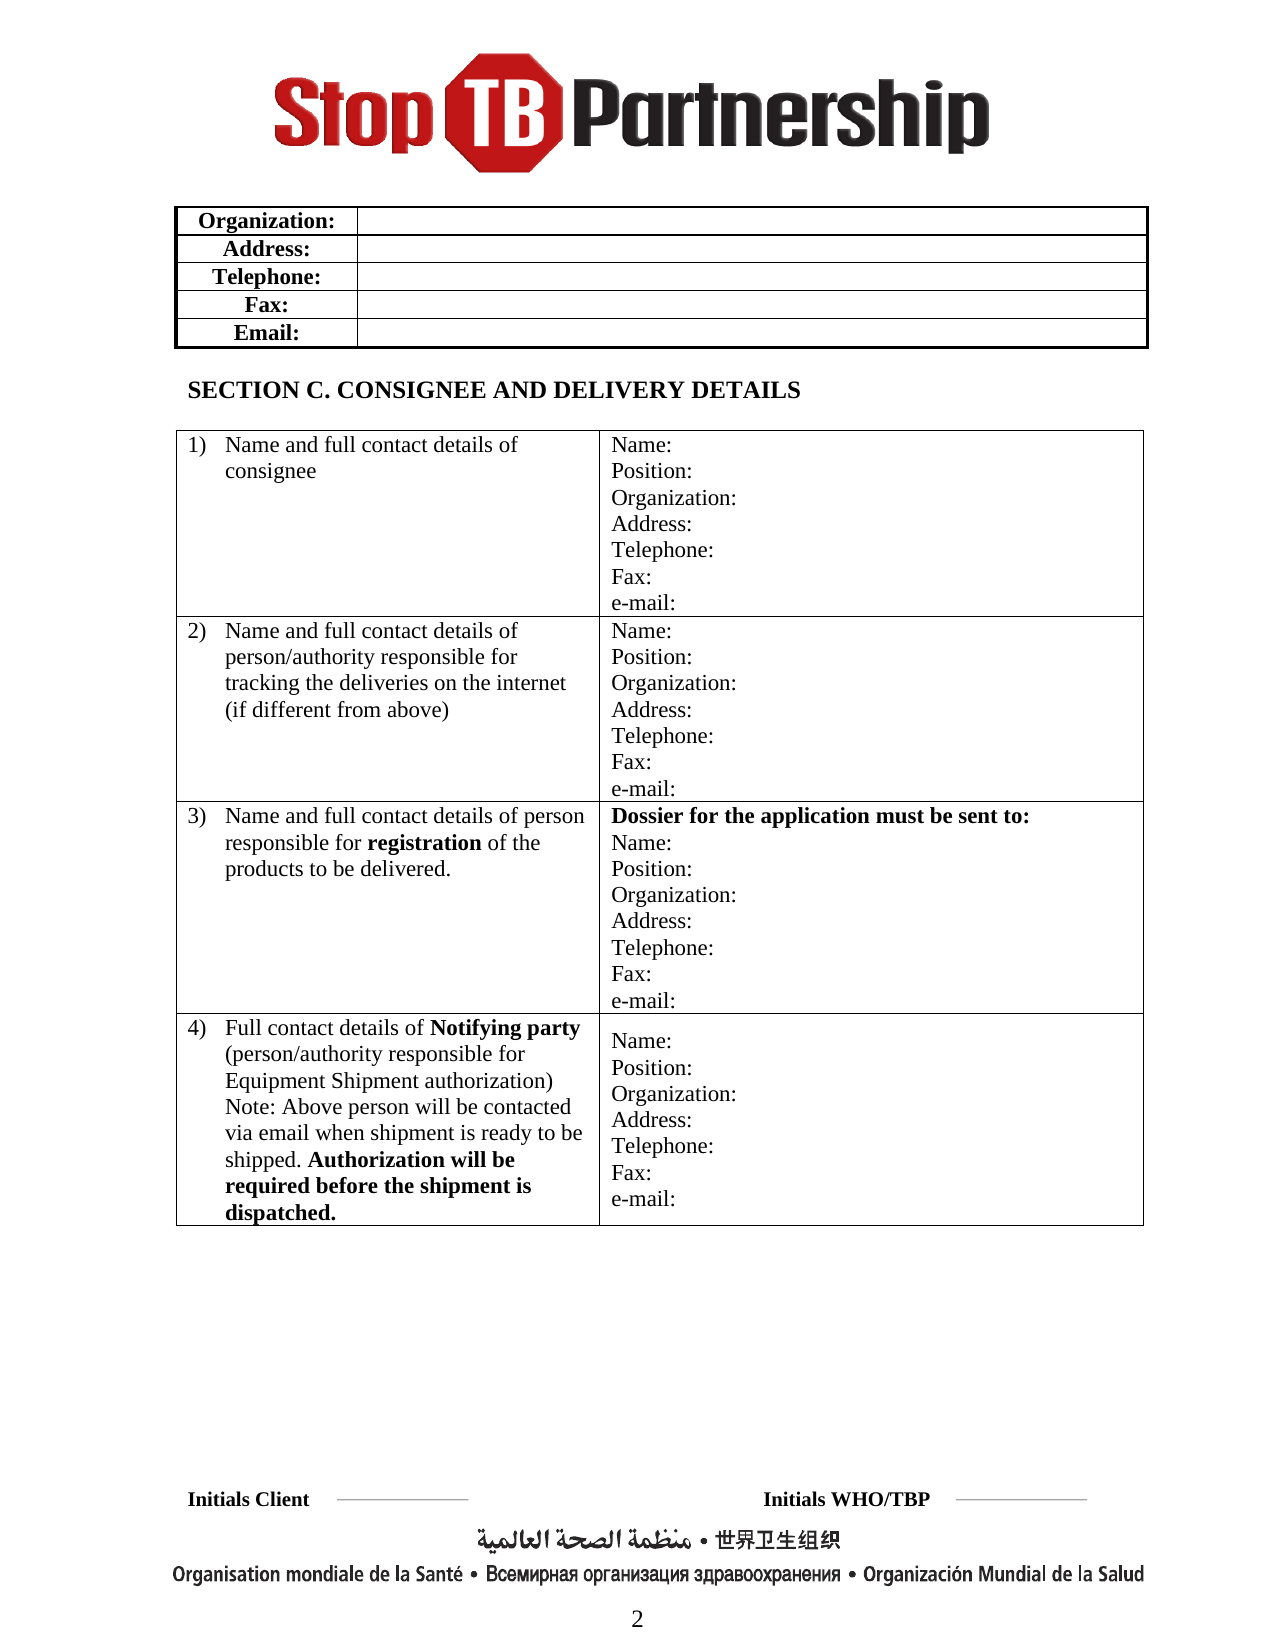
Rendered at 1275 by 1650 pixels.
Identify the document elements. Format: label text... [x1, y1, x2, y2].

table_cell Address: [178, 236, 357, 262]
table_cell [358, 208, 1146, 234]
table_cell [358, 319, 1146, 346]
table_cell Name and full contact details of person responsible for registration of the products to be delivered. [177, 802, 599, 1013]
table_header Name and full contact details of consignee [177, 431, 599, 616]
table_cell Name and full contact details of person/authority responsible for tracking the deliveries on the internet (if different from above) [177, 617, 599, 801]
table_cell Full contact details of Notifying party (person/authority responsible for Equipment Shipment authorization) Note: Above person will be contacted via email when shipment is ready to be shipped. Authorization will be required before the shipment is dispatched. [177, 1014, 599, 1225]
table_header Name: Position: Organization: Address: Telephone: Fax: e-mail: [600, 431, 1143, 616]
table_cell Organization: [178, 208, 357, 234]
table_cell Dossier for the application must be sent to: Name: Position: Organization: Address: Telephone: Fax: e-mail: [600, 802, 1143, 1013]
table_cell [358, 263, 1146, 290]
table_cell Email: [178, 319, 357, 346]
table_cell Fax: [178, 291, 357, 318]
text SECTION C. CONSIGNEE AND DELIVERY DETAILS [187, 375, 1088, 404]
table_cell Telephone: [178, 263, 357, 290]
picture [274, 44, 1001, 178]
table_cell Name: Position: Organization: Address: Telephone: Fax: e-mail: [600, 617, 1143, 801]
table_cell [358, 291, 1146, 318]
table_cell Name: Position: Organization: Address: Telephone: Fax: e-mail: [600, 1014, 1143, 1225]
table_cell [358, 236, 1146, 262]
